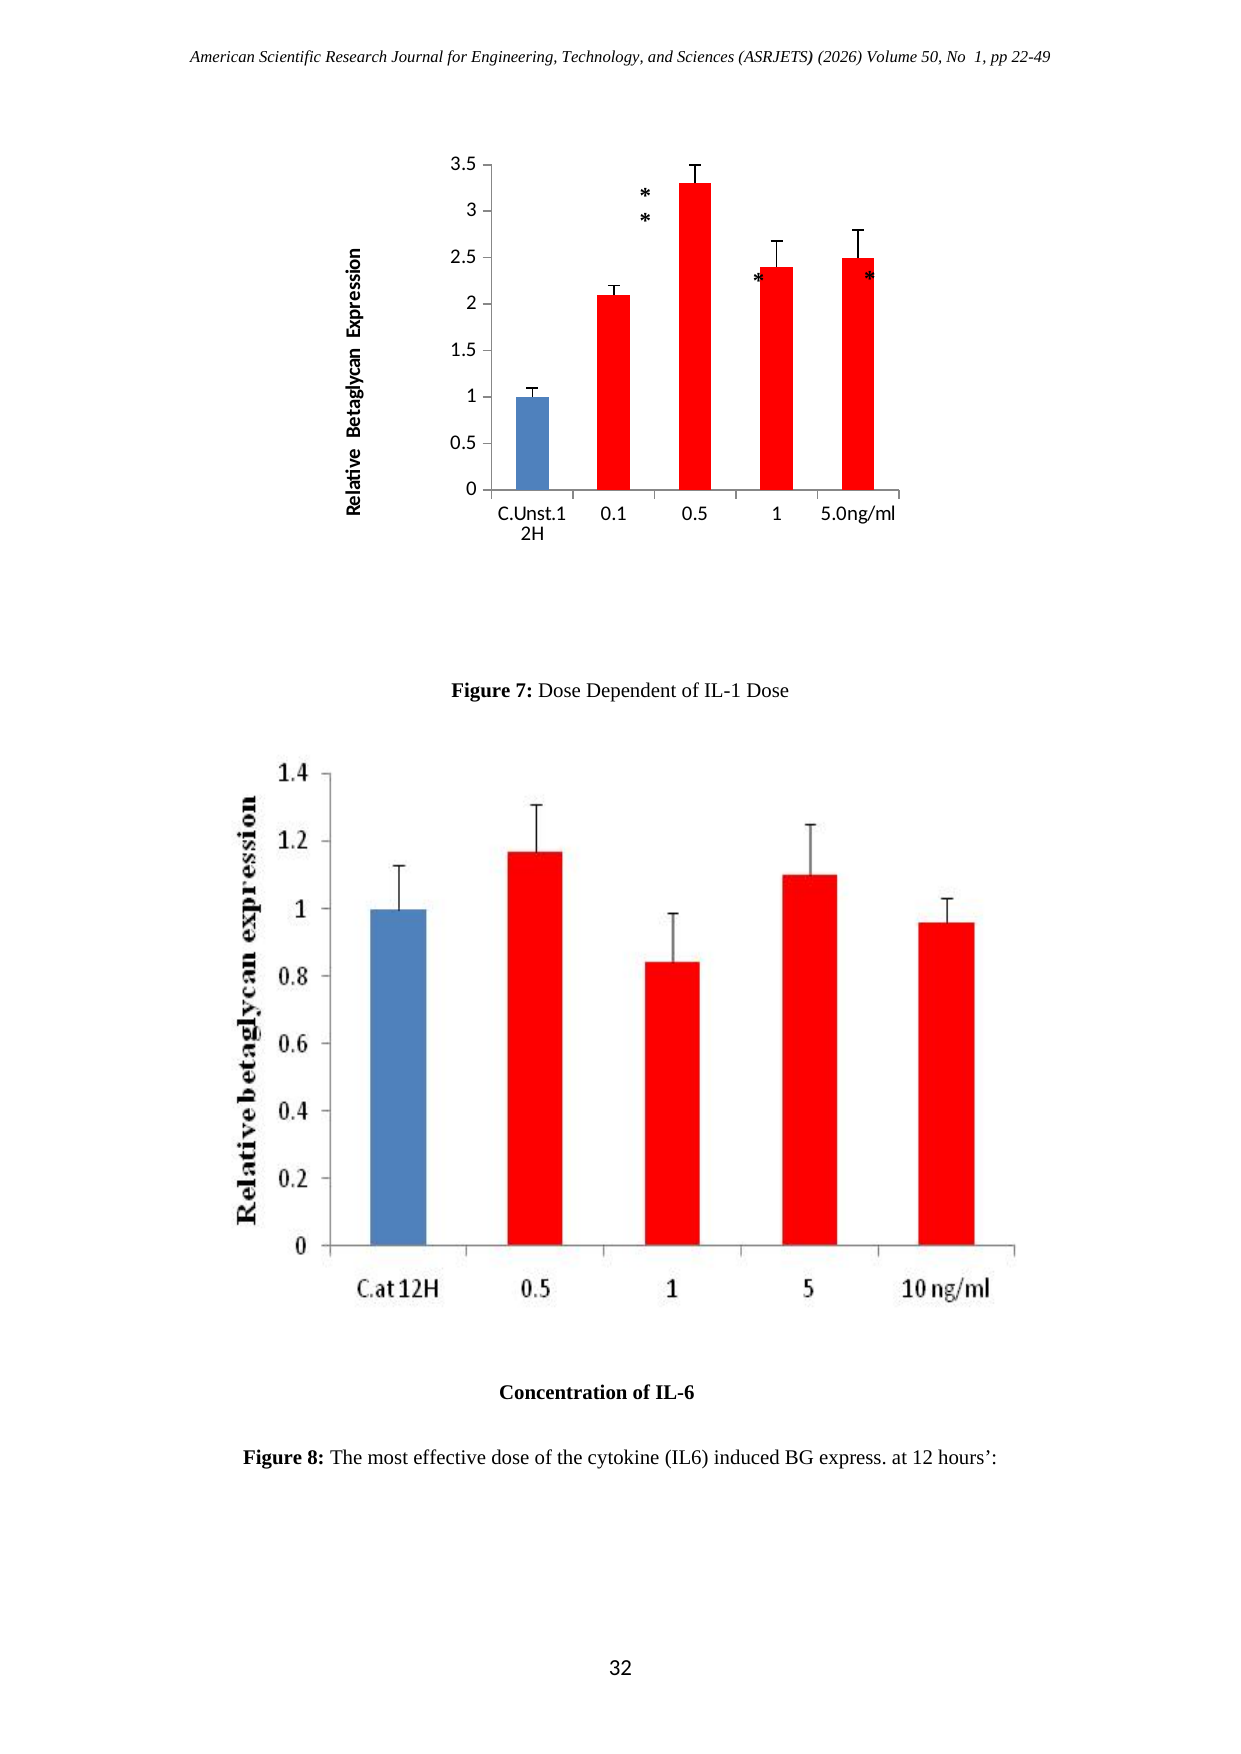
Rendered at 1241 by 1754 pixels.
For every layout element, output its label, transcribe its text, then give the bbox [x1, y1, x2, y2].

picture [198, 742, 1042, 1337]
text Figure 7: Dose Dependent of IL-1 Dose [150, 677, 1090, 702]
text Concentration of IL-6 [150, 1379, 1090, 1404]
text Figure 8: The most effective dose of the cytokine (IL6) induced BG express. at 12 hours’: [150, 1445, 1090, 1469]
